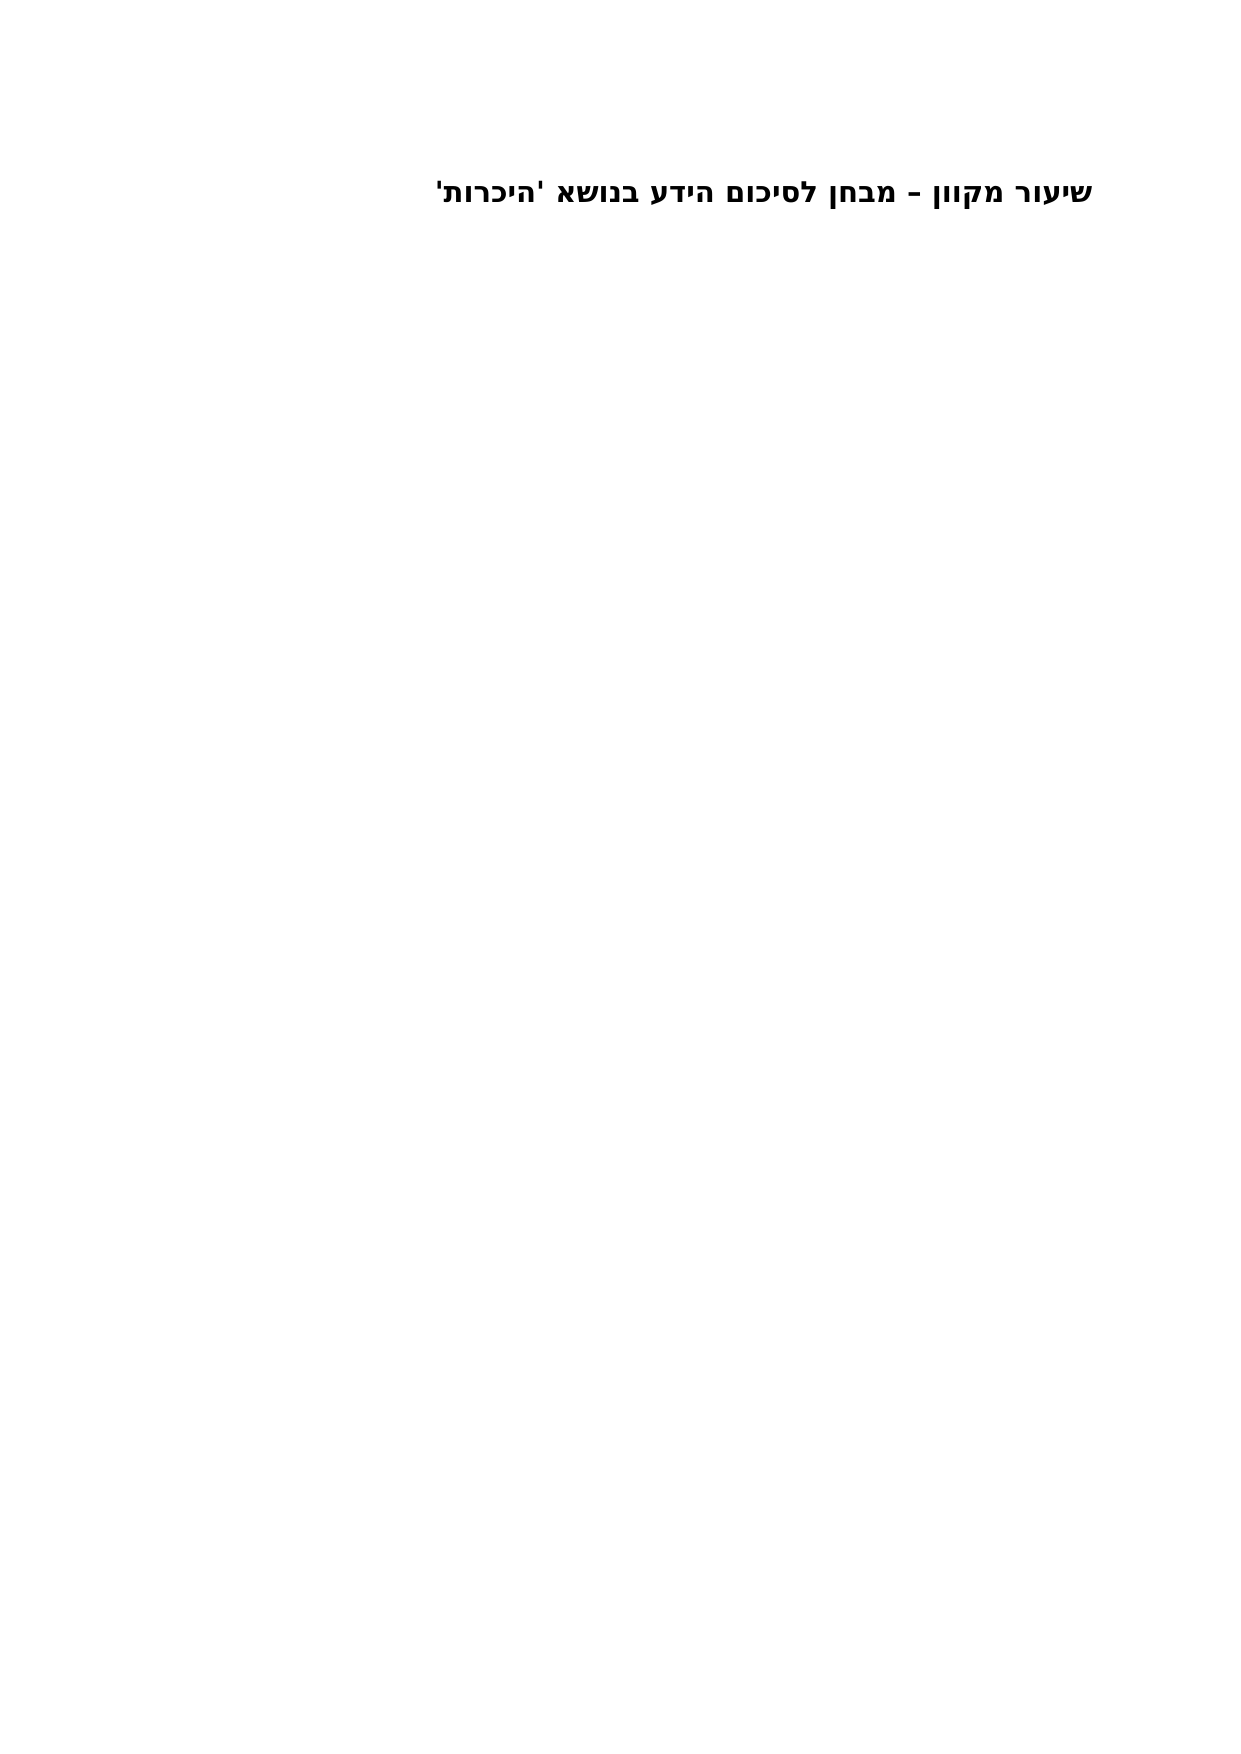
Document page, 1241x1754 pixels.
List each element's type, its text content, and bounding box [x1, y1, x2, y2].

text שיעור מקוון – מבחן לסיכום הידע בנושא 'היכרות' [118, 176, 1092, 209]
